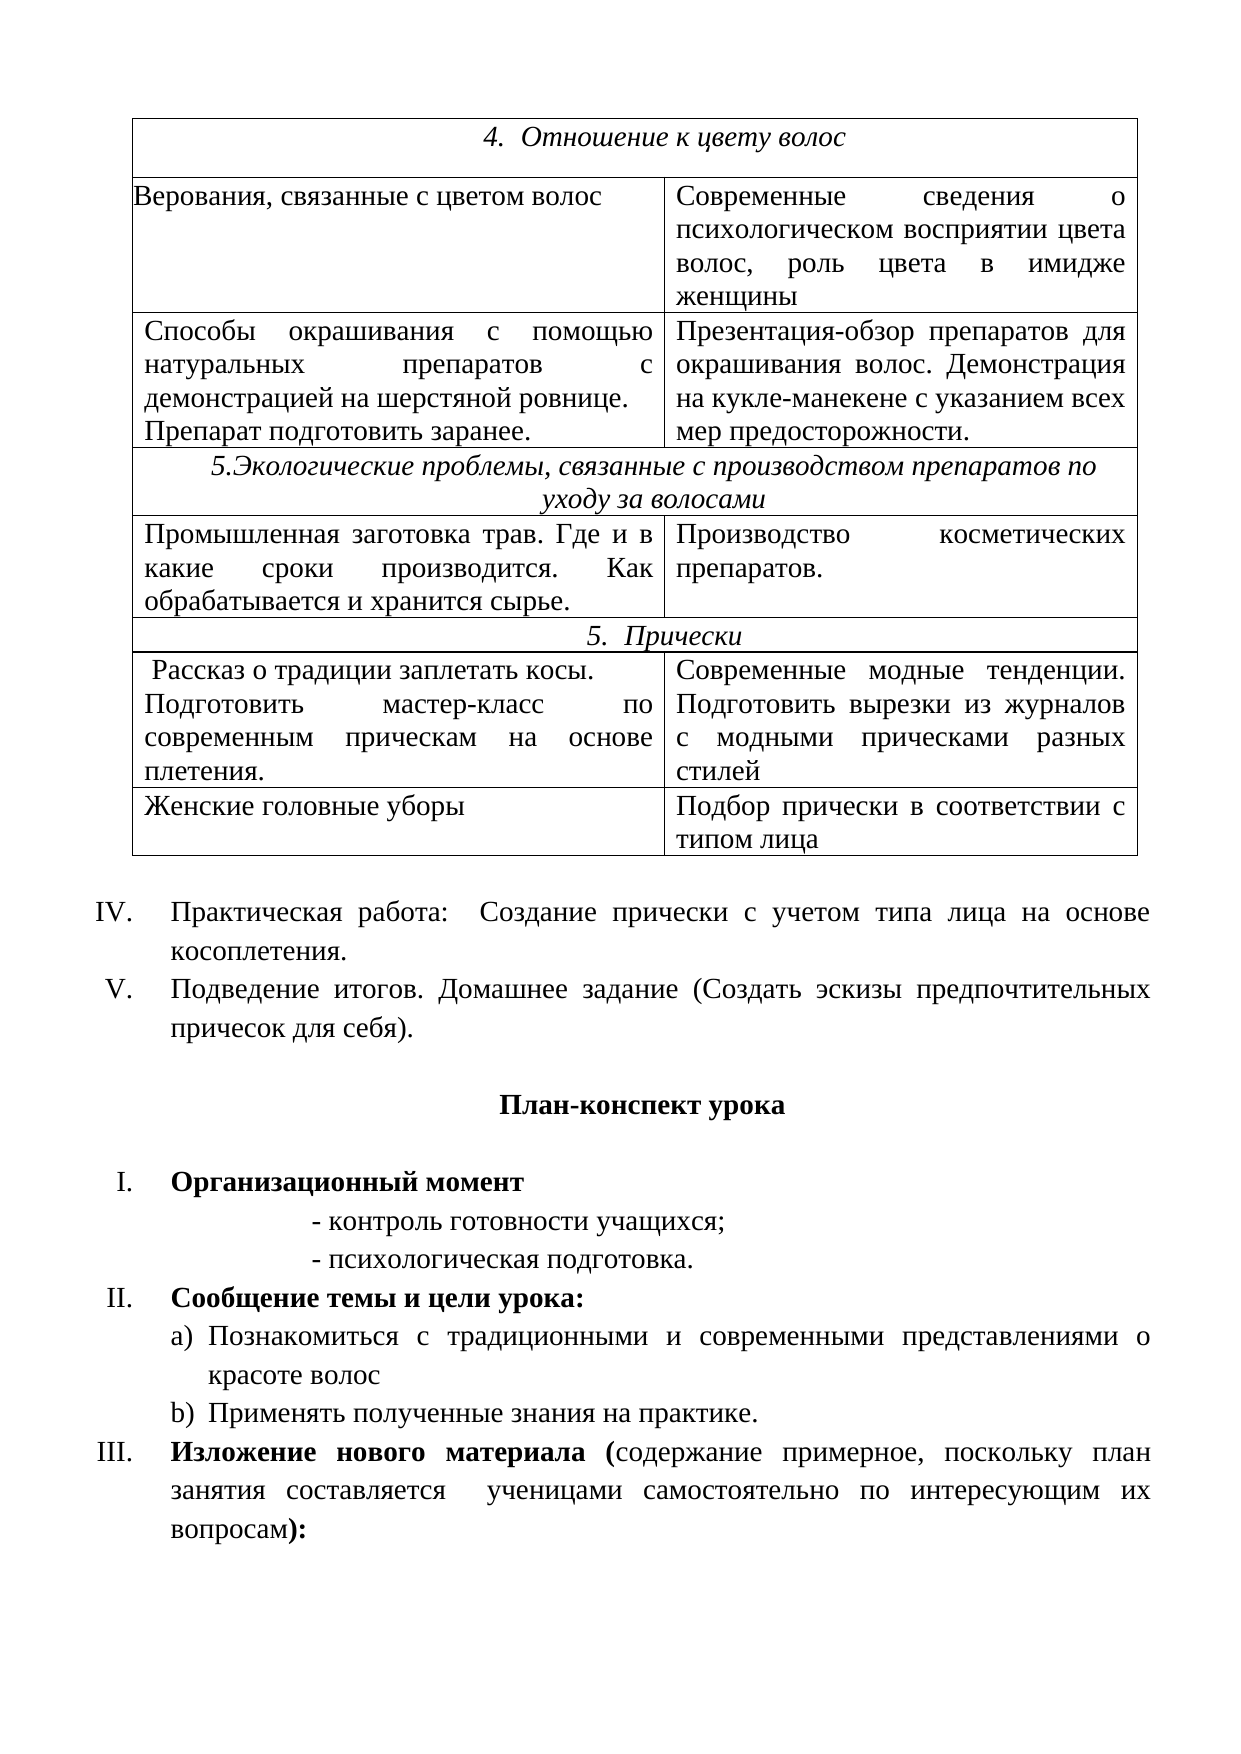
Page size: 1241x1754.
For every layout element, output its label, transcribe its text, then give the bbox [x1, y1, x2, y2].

table_cell Способы окрашивания с помощью натуральных препаратов с демонстрацией на шерстяной ровнице. Препарат подготовить заранее. [133, 313, 664, 447]
table_cell Промышленная заготовка трав. Где и в какие сроки производится. Как обрабатывается и хранится сырье. [133, 516, 664, 617]
list Познакомиться с традиционными и современными представлениями о красоте волос [170, 1318, 1152, 1390]
table_cell Женские головные уборы [133, 788, 664, 855]
table_cell Подбор прически в соответствии с типом лица [665, 788, 1137, 855]
list Подведение итогов. Домашнее задание (Создать эскизы предпочтительных причесок для себя). [133, 971, 1152, 1043]
table_cell Прически [133, 618, 1137, 651]
list Организационный момент [133, 1164, 1152, 1198]
text План-конспект урока [133, 1087, 1152, 1121]
table_cell Современные модные тенденции. Подготовить вырезки из журналов с модными прическами разных стилей [665, 653, 1137, 787]
table_cell Презентация-обзор препаратов для окрашивания волос. Демонстрация на кукле-манекене с указанием всех мер предосторожности. [665, 313, 1137, 447]
table_cell Верования, связанные с цветом волос [133, 178, 664, 312]
table_cell Рассказ о традиции заплетать косы. Подготовить мастер-класс по современным прическам на основе плетения. [133, 653, 664, 787]
list Применять полученные знания на практике. [170, 1395, 1152, 1429]
list Изложение нового материала (содержание примерное, поскольку план занятия составляется ученицами самостоятельно по интересующим их вопросам): [133, 1434, 1152, 1544]
list Сообщение темы и цели урока: [133, 1280, 1152, 1313]
table_cell Современные сведения о психологическом восприятии цвета волос, роль цвета в имидже женщины [665, 178, 1137, 312]
table_cell Отношение к цвету волос [133, 119, 1137, 177]
list - психологическая подготовка. [208, 1241, 1152, 1275]
list - контроль готовности учащихся; [208, 1203, 1152, 1236]
list Практическая работа: Создание прически с учетом типа лица на основе косоплетения. [133, 894, 1152, 966]
table_cell 5.Экологические проблемы, связанные с производством препаратов по уходу за волосами [133, 448, 1137, 515]
table_cell Производство косметических препаратов. [665, 516, 1137, 617]
